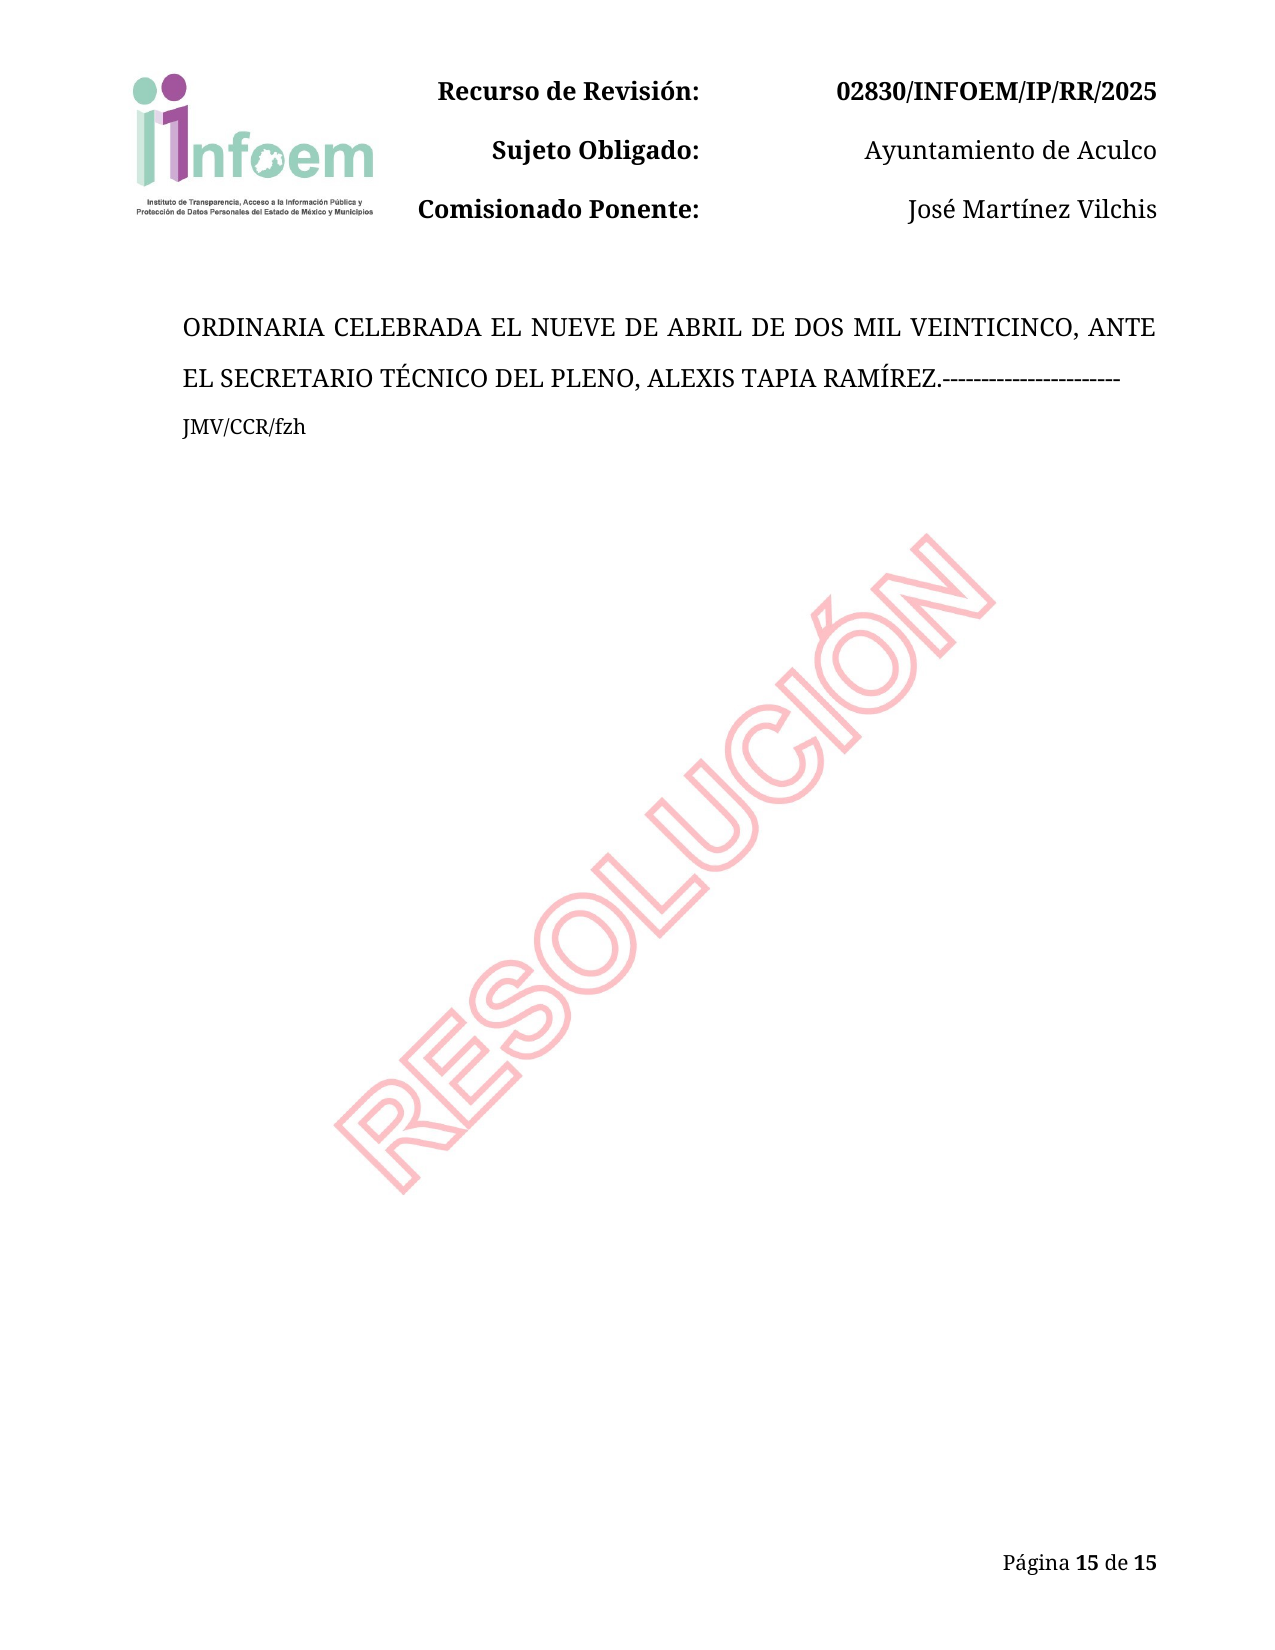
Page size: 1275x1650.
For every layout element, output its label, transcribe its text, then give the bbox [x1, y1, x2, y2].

picture [13, 13, 1275, 1650]
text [182, 310, 1157, 395]
text JMV/CCR/fzh [182, 412, 1157, 441]
